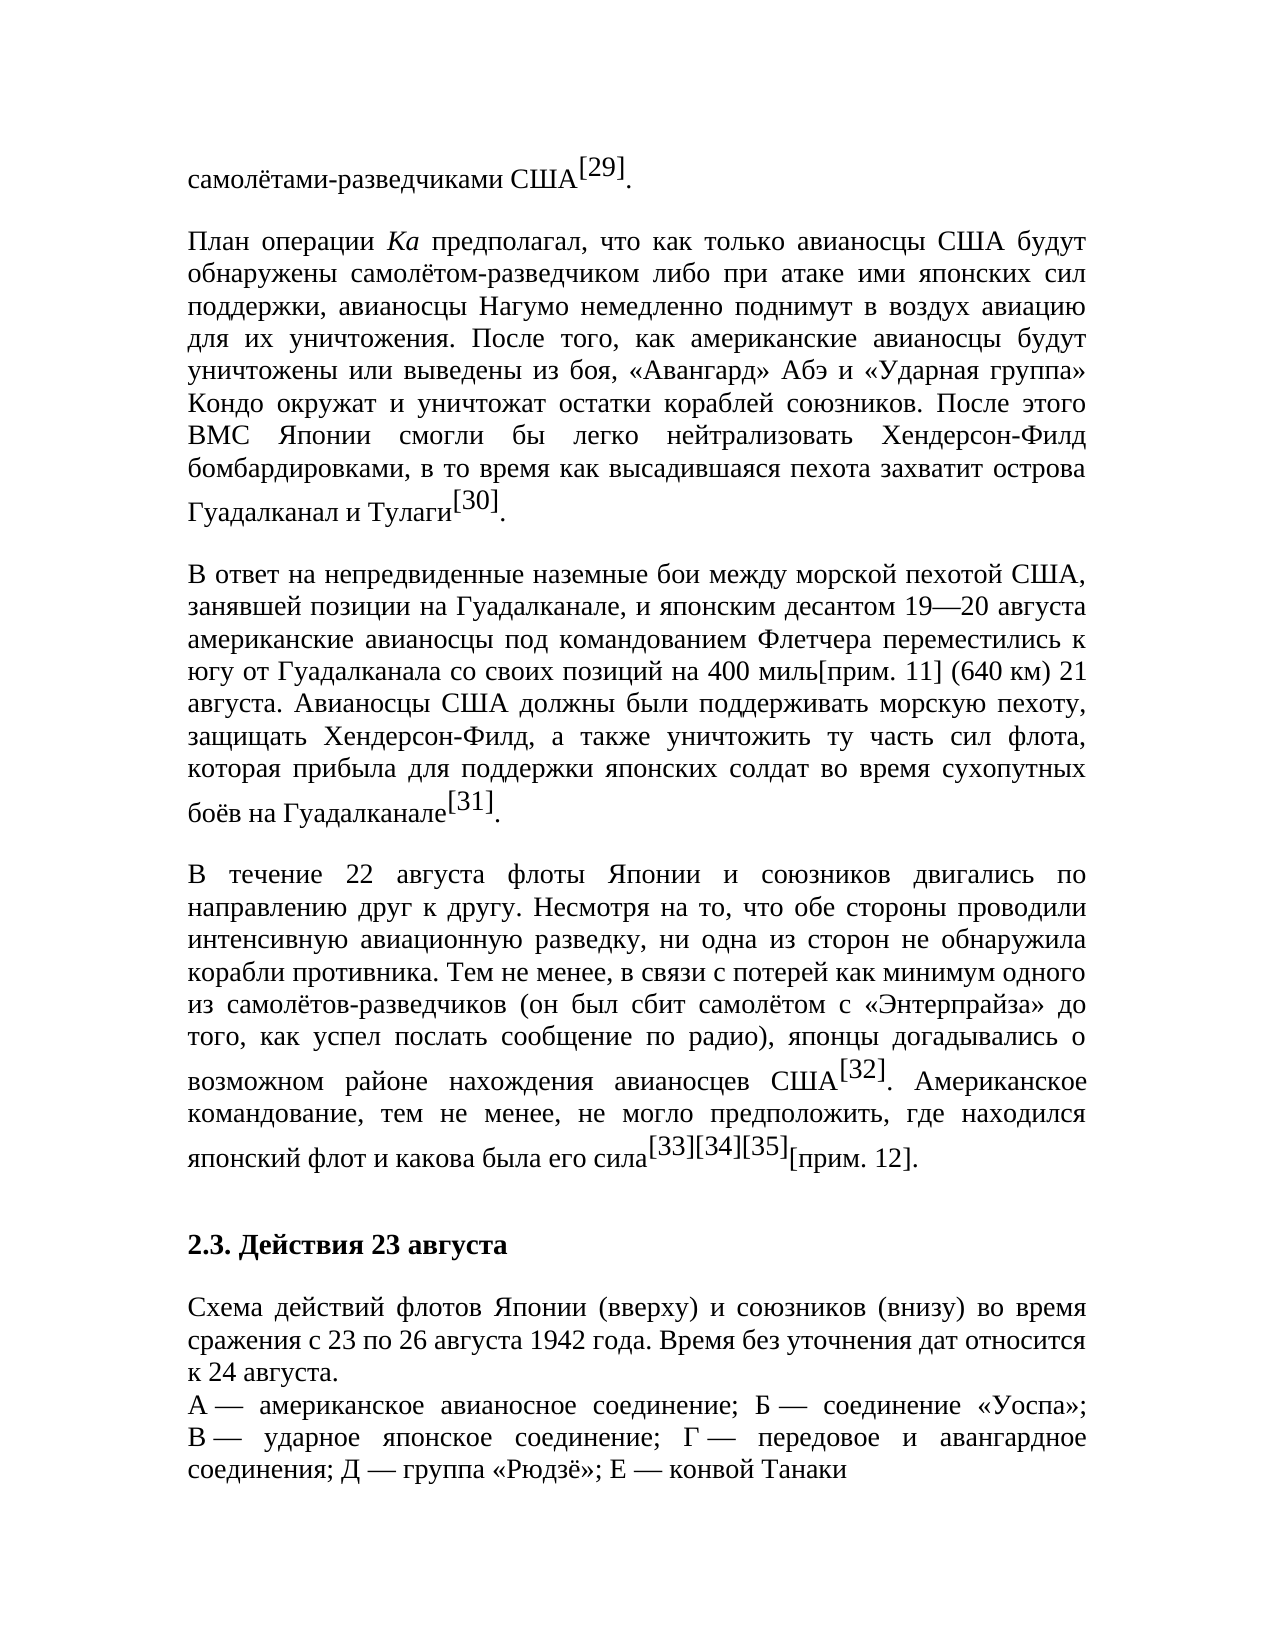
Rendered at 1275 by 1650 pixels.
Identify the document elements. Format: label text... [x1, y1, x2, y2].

list 2.3. Действия 23 августа [187, 1227, 1087, 1261]
text В течение 22 августа флоты Японии и союзников двигались по направлению друг к другу. Несмотря на то, что обе стороны проводили интенсивную авиационную разведку, ни одна из сторон не обнаружила корабли противника. Тем не менее, в связи с потерей как минимум одного из самолётов-разведчиков (он был сбит самолётом с «Энтерпрайза» до того, как успел послать сообщение по радио), японцы догадывались о возможном районе нахождения авианосцев США[32]. Американское командование, тем не менее, не могло предположить, где находился японский флот и какова была его сила[33][34][35][прим. 12]. [187, 857, 1087, 1173]
text План операции Ка предполагал, что как только авианосцы США будут обнаружены самолётом-разведчиком либо при атаке ими японских сил поддержки, авианосцы Нагумо немедленно поднимут в воздух авиацию для их уничтожения. После того, как американские авианосцы будут уничтожены или выведены из боя, «Авангард» Абэ и «Ударная группа» Кондо окружат и уничтожат остатки кораблей союзников. После этого ВМС Японии смогли бы легко нейтрализовать Хендерсон-Филд бомбардировками, в то время как высадившаяся пехота захватит острова Гуадалканал и Тулаги[30]. [187, 224, 1087, 527]
text В ответ на непредвиденные наземные бои между морской пехотой США, занявшей позиции на Гуадалканале, и японским десантом 19—20 августа американские авианосцы под командованием Флетчера переместились к югу от Гуадалканала со своих позиций на 400 миль[прим. 11] (640 км) 21 августа. Авианосцы США должны были поддерживать морскую пехоту, защищать Хендерсон-Филд, а также уничтожить ту часть сил флота, которая прибыла для поддержки японских солдат во время сухопутных боёв на Гуадалканале[31]. [187, 557, 1087, 828]
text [187, 1291, 1087, 1485]
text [187, 150, 1087, 194]
